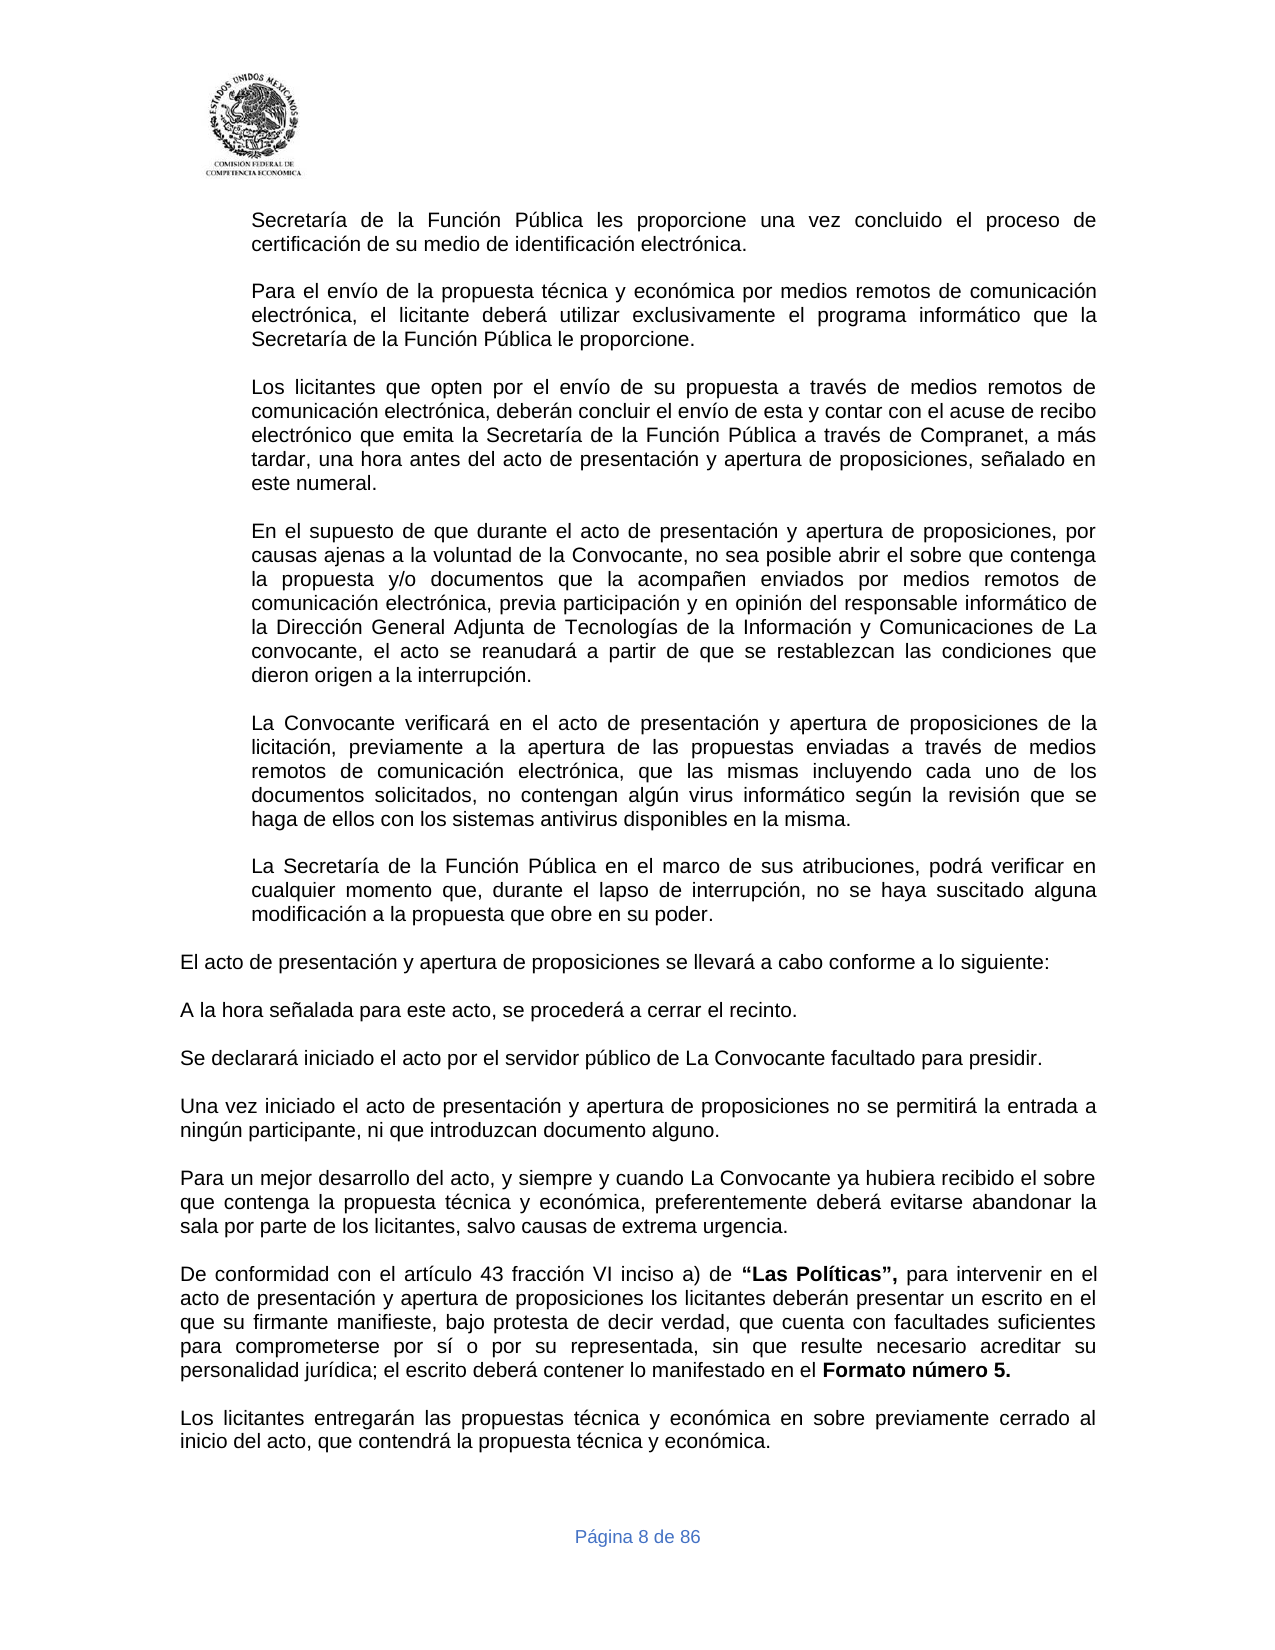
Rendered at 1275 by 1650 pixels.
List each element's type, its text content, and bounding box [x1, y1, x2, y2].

text Los licitantes que opten por el envío de su propuesta a través de medios remotos de comunicación electrónica, deberán concluir el envío de esta y contar con el acuse de recibo electrónico que emita la Secretaría de la Función Pública a través de Compranet, a más tardar, una hora antes del acto de presentación y apertura de proposiciones, señalado en este numeral. [251, 375, 1098, 495]
text La Secretaría de la Función Pública en el marco de sus atribuciones, podrá verificar en cualquier momento que, durante el lapso de interrupción, no se haya suscitado alguna modificación a la propuesta que obre en su poder. [251, 854, 1098, 926]
text El acto de presentación y apertura de proposiciones se llevará a cabo conforme a lo siguiente: [180, 950, 1098, 974]
text Una vez iniciado el acto de presentación y apertura de proposiciones no se permitirá la entrada a ningún participante, ni que introduzcan documento alguno. [180, 1094, 1098, 1142]
text Los licitantes entregarán las propuestas técnica y económica en sobre previamente cerrado al inicio del acto, que contendrá la propuesta técnica y económica. [180, 1405, 1098, 1453]
text A la hora señalada para este acto, se procederá a cerrar el recinto. [180, 998, 1098, 1022]
text Para un mejor desarrollo del acto, y siempre y cuando La Convocante ya hubiera recibido el sobre que contenga la propuesta técnica y económica, preferentemente deberá evitarse abandonar la sala por parte de los licitantes, salvo causas de extrema urgencia. [180, 1166, 1098, 1238]
text La Convocante verificará en el acto de presentación y apertura de proposiciones de la licitación, previamente a la apertura de las propuestas enviadas a través de medios remotos de comunicación electrónica, que las mismas incluyendo cada uno de los documentos solicitados, no contengan algún virus informático según la revisión que se haga de ellos con los sistemas antivirus disponibles en la misma. [251, 711, 1098, 830]
text Se declarará iniciado el acto por el servidor público de La Convocante facultado para presidir. [180, 1046, 1098, 1070]
text En el supuesto de que durante el acto de presentación y apertura de proposiciones, por causas ajenas a la voluntad de la Convocante, no sea posible abrir el sobre que contenga la propuesta y/o documentos que la acompañen enviados por medios remotos de comunicación electrónica, previa participación y en opinión del responsable informático de la Dirección General Adjunta de Tecnologías de la Información y Comunicaciones de La convocante, el acto se reanudará a partir de que se restablezcan las condiciones que dieron origen a la interrupción. [251, 519, 1098, 687]
picture [188, 73, 322, 179]
text Para el envío de la propuesta técnica y económica por medios remotos de comunicación electrónica, el licitante deberá utilizar exclusivamente el programa informático que la Secretaría de la Función Pública le proporcione. [251, 279, 1098, 351]
text De conformidad con el artículo 43 fracción VI inciso a) de “Las Políticas”, para intervenir en el acto de presentación y apertura de proposiciones los licitantes deberán presentar un escrito en el que su firmante manifieste, bajo protesta de decir verdad, que cuenta con facultades suficientes para comprometerse por sí o por su representada, sin que resulte necesario acreditar su personalidad jurídica; el escrito deberá contener lo manifestado en el Formato número 5. [180, 1262, 1098, 1381]
